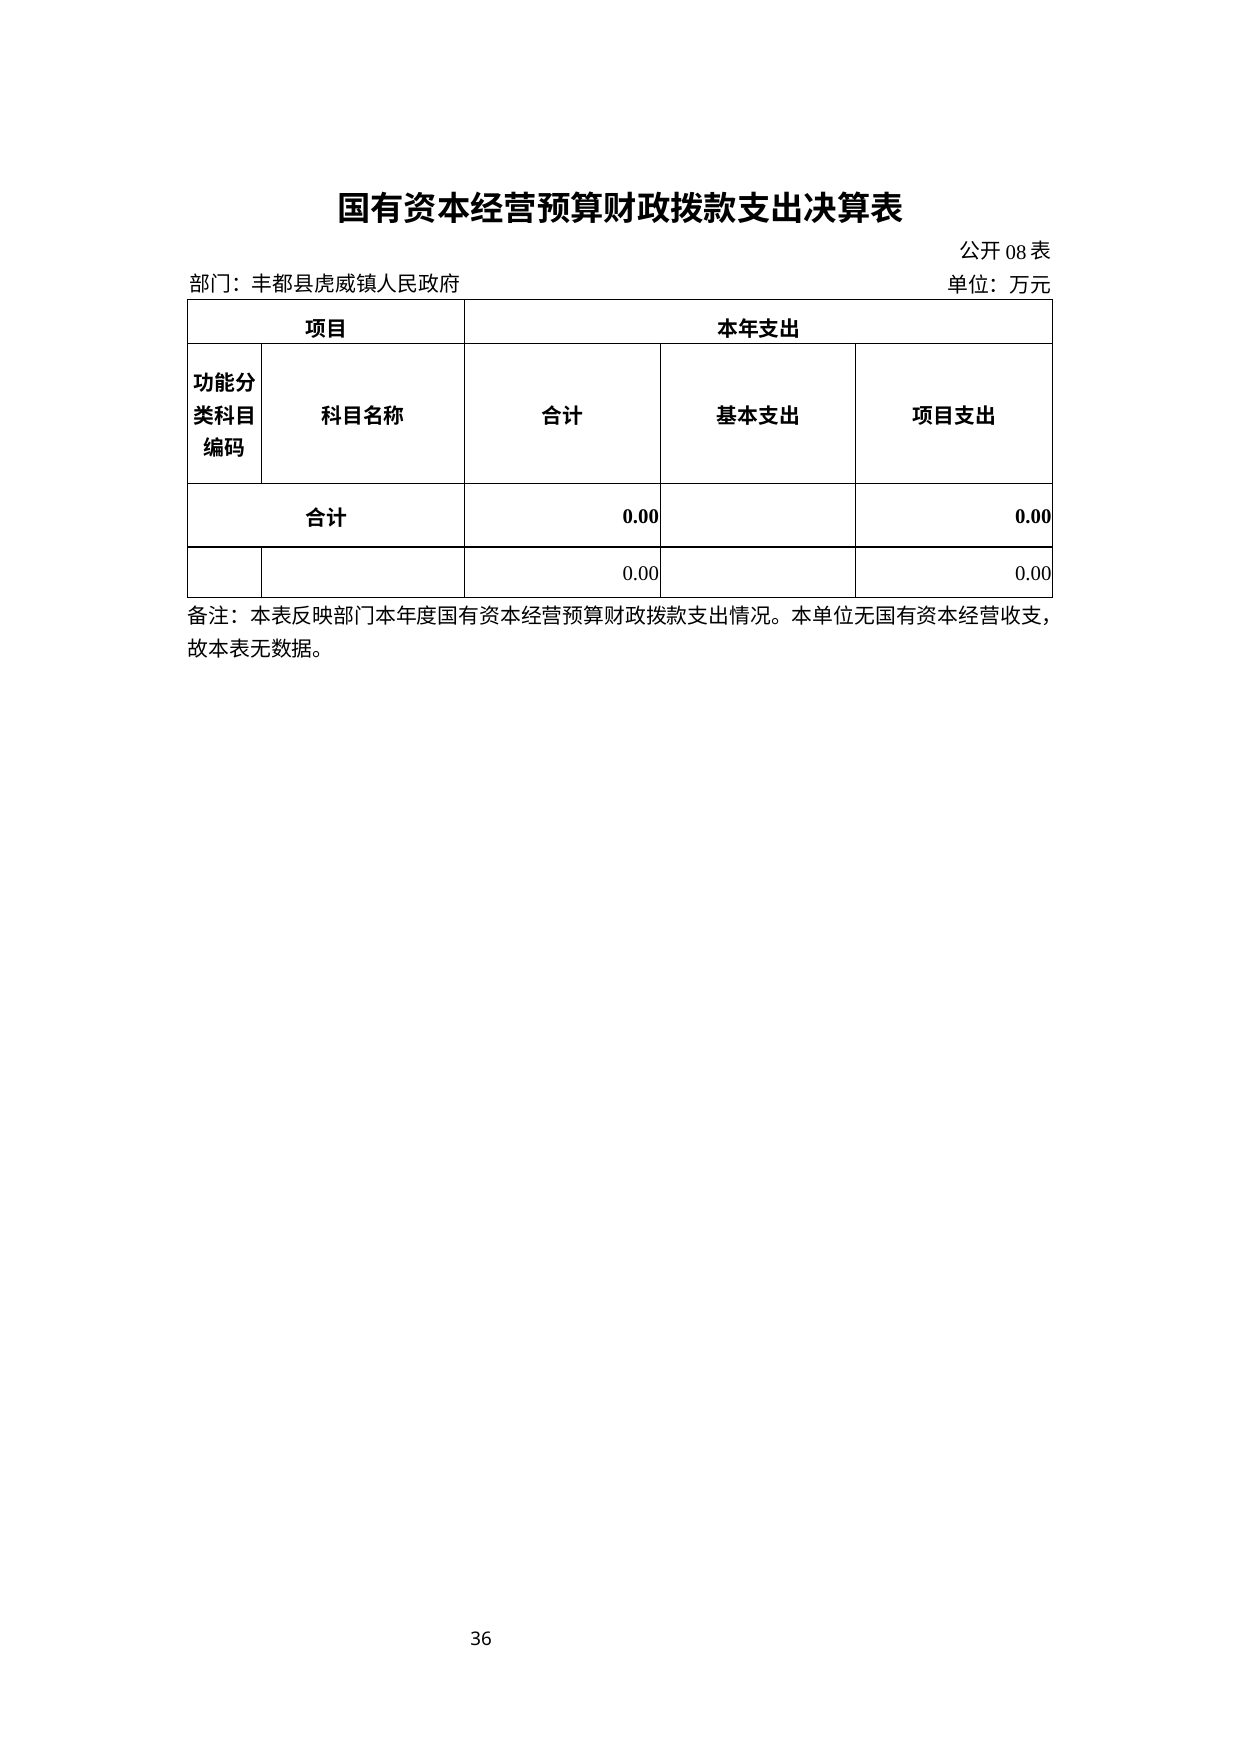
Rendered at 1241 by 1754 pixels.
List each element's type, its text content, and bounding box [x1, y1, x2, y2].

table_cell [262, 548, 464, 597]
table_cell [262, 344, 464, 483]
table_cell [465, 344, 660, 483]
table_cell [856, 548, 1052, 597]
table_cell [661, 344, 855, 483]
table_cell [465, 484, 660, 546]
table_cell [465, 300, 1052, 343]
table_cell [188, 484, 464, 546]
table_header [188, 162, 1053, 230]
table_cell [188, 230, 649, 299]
text 备注：本表反映部门本年度国有资本经营预算财政拨款支出情况。本单位无国有资本经营收支，故本表无数据。 [187, 598, 1053, 761]
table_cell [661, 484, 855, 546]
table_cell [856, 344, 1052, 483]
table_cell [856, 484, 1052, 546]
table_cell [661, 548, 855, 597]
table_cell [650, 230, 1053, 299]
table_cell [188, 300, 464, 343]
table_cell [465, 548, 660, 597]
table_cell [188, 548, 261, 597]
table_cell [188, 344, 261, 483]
